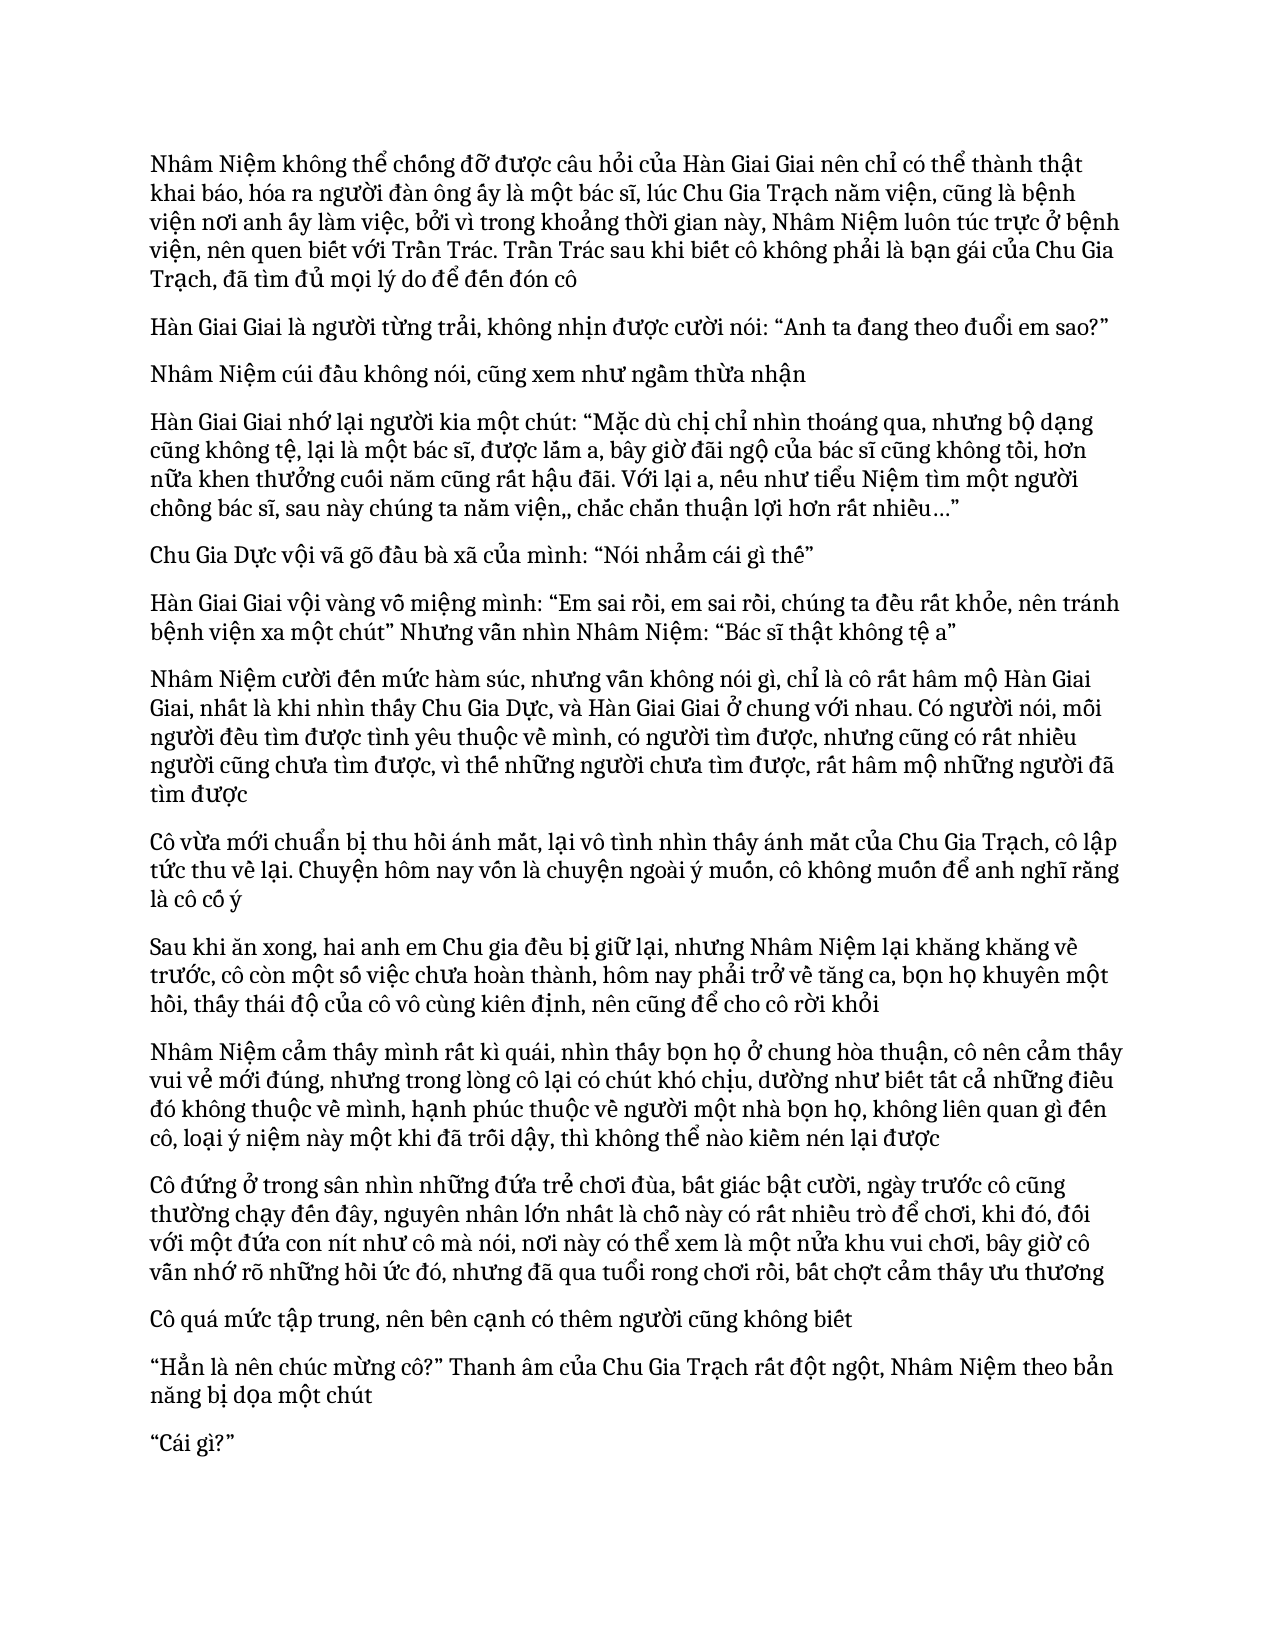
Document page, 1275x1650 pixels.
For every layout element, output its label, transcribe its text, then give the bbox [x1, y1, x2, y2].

text Cô đứng ở trong sân nhìn những đứa trẻ chơi đùa, bất giác bật cười, ngày trước cô cũng thường chạy đến đây, nguyên nhân lớn nhất là chỗ này có rất nhiều trò để chơi, khi đó, đối với một đứa con nít như cô mà nói, nơi này có thể xem là một nửa khu vui chơi, bây giờ cô vẫn nhớ rõ những hồi ức đó, nhưng đã qua tuổi rong chơi rồi, bất chợt cảm thấy ưu thương [150, 1171, 1125, 1286]
text Hàn Giai Giai nhớ lại người kia một chút: “Mặc dù chị chỉ nhìn thoáng qua, nhưng bộ dạng cũng không tệ, lại là một bác sĩ, được lắm a, bây giờ đãi ngộ của bác sĩ cũng không tồi, hơn nữa khen thưởng cuối năm cũng rất hậu đãi. Với lại a, nếu như tiểu Niệm tìm một người chồng bác sĩ, sau này chúng ta nằm viện,, chắc chắn thuận lợi hơn rất nhiều…” [150, 407, 1125, 522]
text Sau khi ăn xong, hai anh em Chu gia đều bị giữ lại, nhưng Nhâm Niệm lại khăng khăng về trước, cô còn một số việc chưa hoàn thành, hôm nay phải trở về tăng ca, bọn họ khuyên một hồi, thấy thái độ của cô vô cùng kiên định, nên cũng để cho cô rời khỏi [150, 932, 1125, 1019]
text Nhâm Niệm không thể chống đỡ được câu hỏi của Hàn Giai Giai nên chỉ có thể thành thật khai báo, hóa ra người đàn ông ấy là một bác sĩ, lúc Chu Gia Trạch nằm viện, cũng là bệnh viện nơi anh ấy làm việc, bởi vì trong khoảng thời gian này, Nhâm Niệm luôn túc trực ở bệnh viện, nên quen biết với Trần Trác. Trần Trác sau khi biết cô không phải là bạn gái của Chu Gia Trạch, đã tìm đủ mọi lý do để đến đón cô [150, 150, 1125, 294]
text “Cái gì?” [150, 1429, 1125, 1457]
text “Hẳn là nên chúc mừng cô?” Thanh âm của Chu Gia Trạch rất đột ngột, Nhâm Niệm theo bản năng bị dọa một chút [150, 1352, 1125, 1410]
text Nhâm Niệm cúi đầu không nói, cũng xem như ngầm thừa nhận [150, 360, 1125, 389]
text Hàn Giai Giai vội vàng vỗ miệng mình: “Em sai rồi, em sai rồi, chúng ta đều rất khỏe, nên tránh bệnh viện xa một chút” Nhưng vẫn nhìn Nhâm Niệm: “Bác sĩ thật không tệ a” [150, 589, 1125, 646]
text Cô quá mức tập trung, nên bên cạnh có thêm người cũng không biết [150, 1305, 1125, 1334]
text Nhâm Niệm cảm thấy mình rất kì quái, nhìn thấy bọn họ ở chung hòa thuận, cô nên cảm thấy vui vẻ mới đúng, nhưng trong lòng cô lại có chút khó chịu, dường như biết tất cả những điều đó không thuộc về mình, hạnh phúc thuộc về người một nhà bọn họ, không liên quan gì đến cô, loại ý niệm này một khi đã trỗi dậy, thì không thể nào kiềm nén lại được [150, 1037, 1125, 1152]
text Hàn Giai Giai là người từng trải, không nhịn được cười nói: “Anh ta đang theo đuổi em sao?” [150, 312, 1125, 341]
text Chu Gia Dực vội vã gõ đầu bà xã của mình: “Nói nhảm cái gì thế” [150, 541, 1125, 570]
text Nhâm Niệm cười đến mức hàm súc, nhưng vẫn không nói gì, chỉ là cô rất hâm mộ Hàn Giai Giai, nhất là khi nhìn thấy Chu Gia Dực, và Hàn Giai Giai ở chung với nhau. Có người nói, mỗi người đều tìm được tình yêu thuộc về mình, có người tìm được, nhưng cũng có rất nhiều người cũng chưa tìm được, vì thế những người chưa tìm được, rất hâm mộ những người đã tìm được [150, 665, 1125, 809]
text Cô vừa mới chuẩn bị thu hồi ánh mắt, lại vô tình nhìn thấy ánh mắt của Chu Gia Trạch, cô lập tức thu về lại. Chuyện hôm nay vốn là chuyện ngoài ý muốn, cô không muốn để anh nghĩ rằng là cô cố ý [150, 827, 1125, 914]
